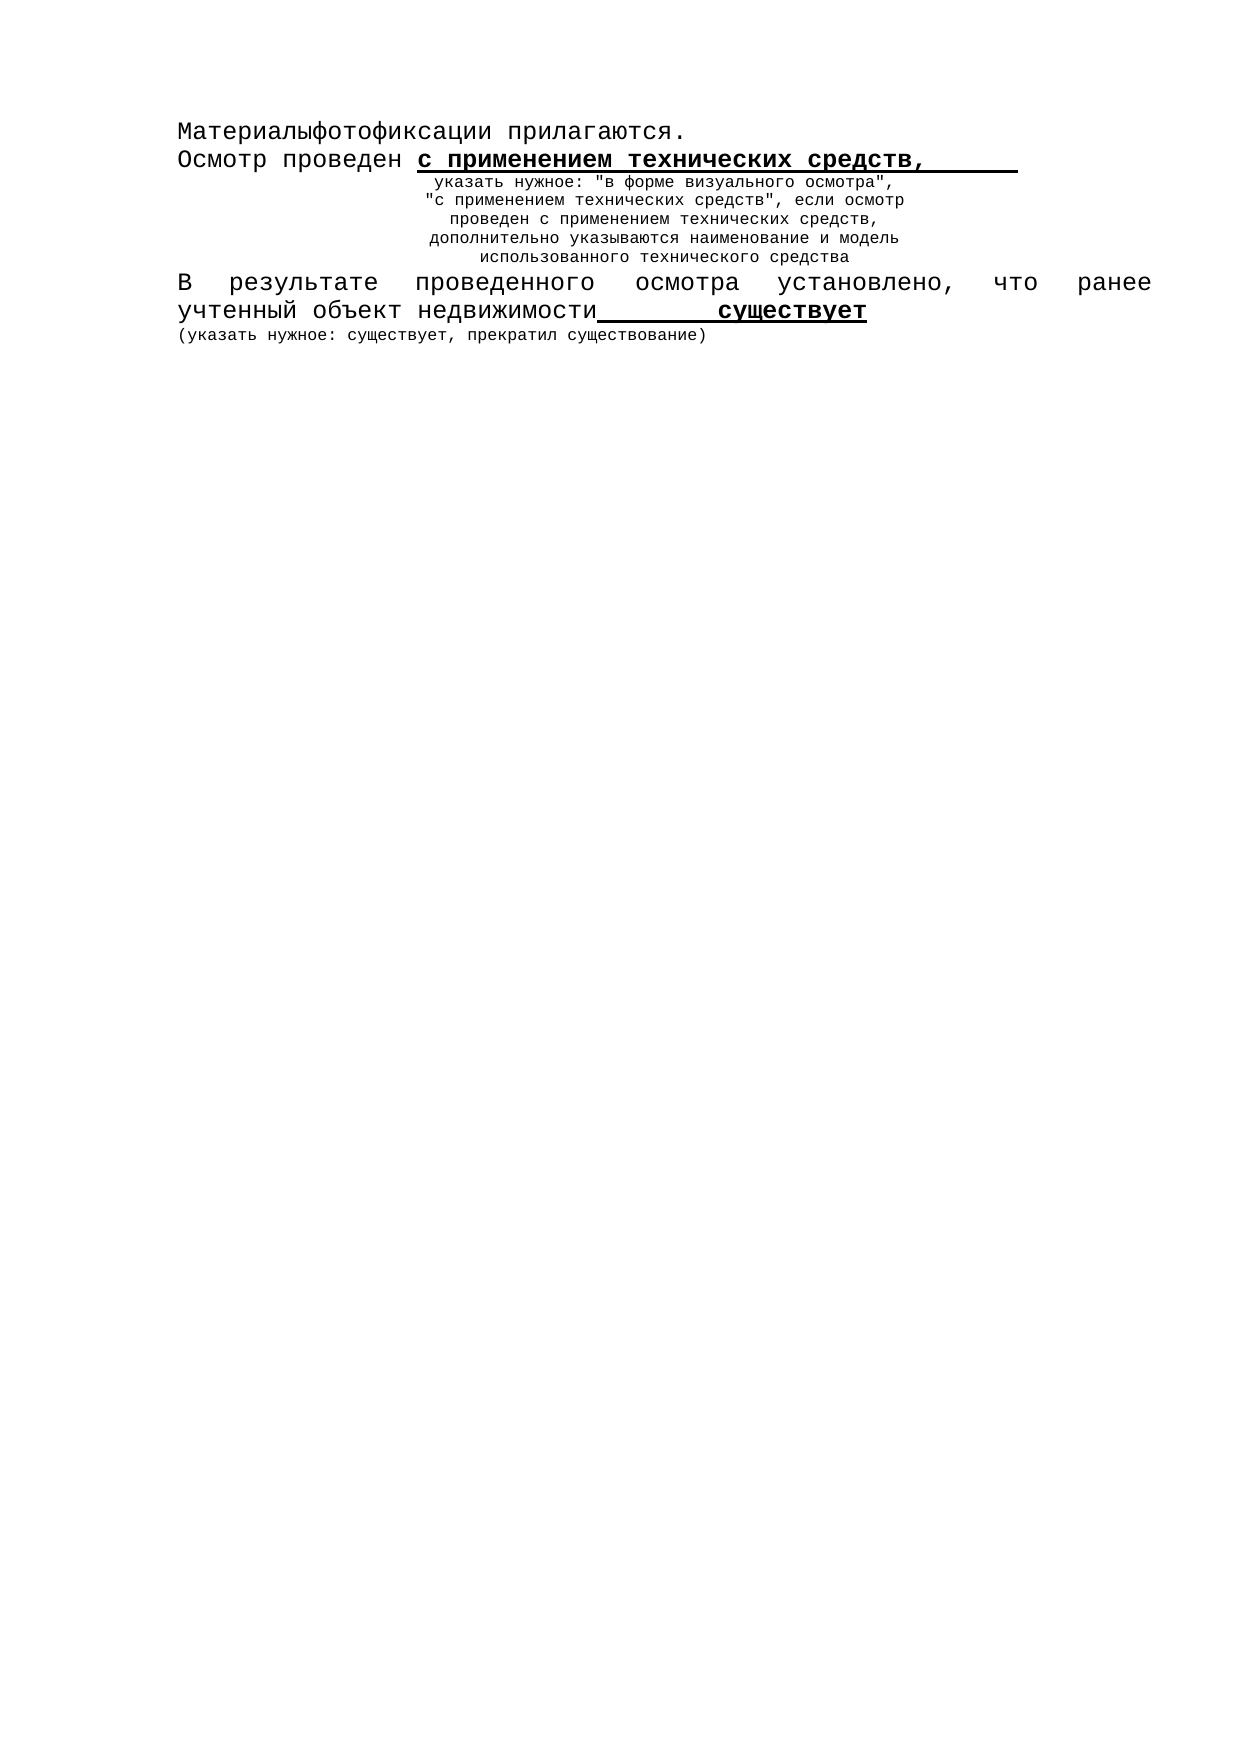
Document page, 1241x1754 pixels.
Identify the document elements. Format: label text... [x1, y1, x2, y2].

text указать нужное: "в форме визуального осмотра", "с применением технических средств", если осмотр проведен с применением технических средств, дополнительно указываются наименование и модель использованного технического средства [424, 173, 904, 267]
text В результате проведенного осмотра установлено, что ранее учтенный объект недвижимости существует [177, 268, 1152, 326]
text Осмотр проведен с применением технических средств, [177, 145, 1163, 173]
text Материалыфотофиксации прилагаются. [177, 117, 1163, 145]
text (указать нужное: существует, прекратил существование) [177, 326, 1163, 345]
